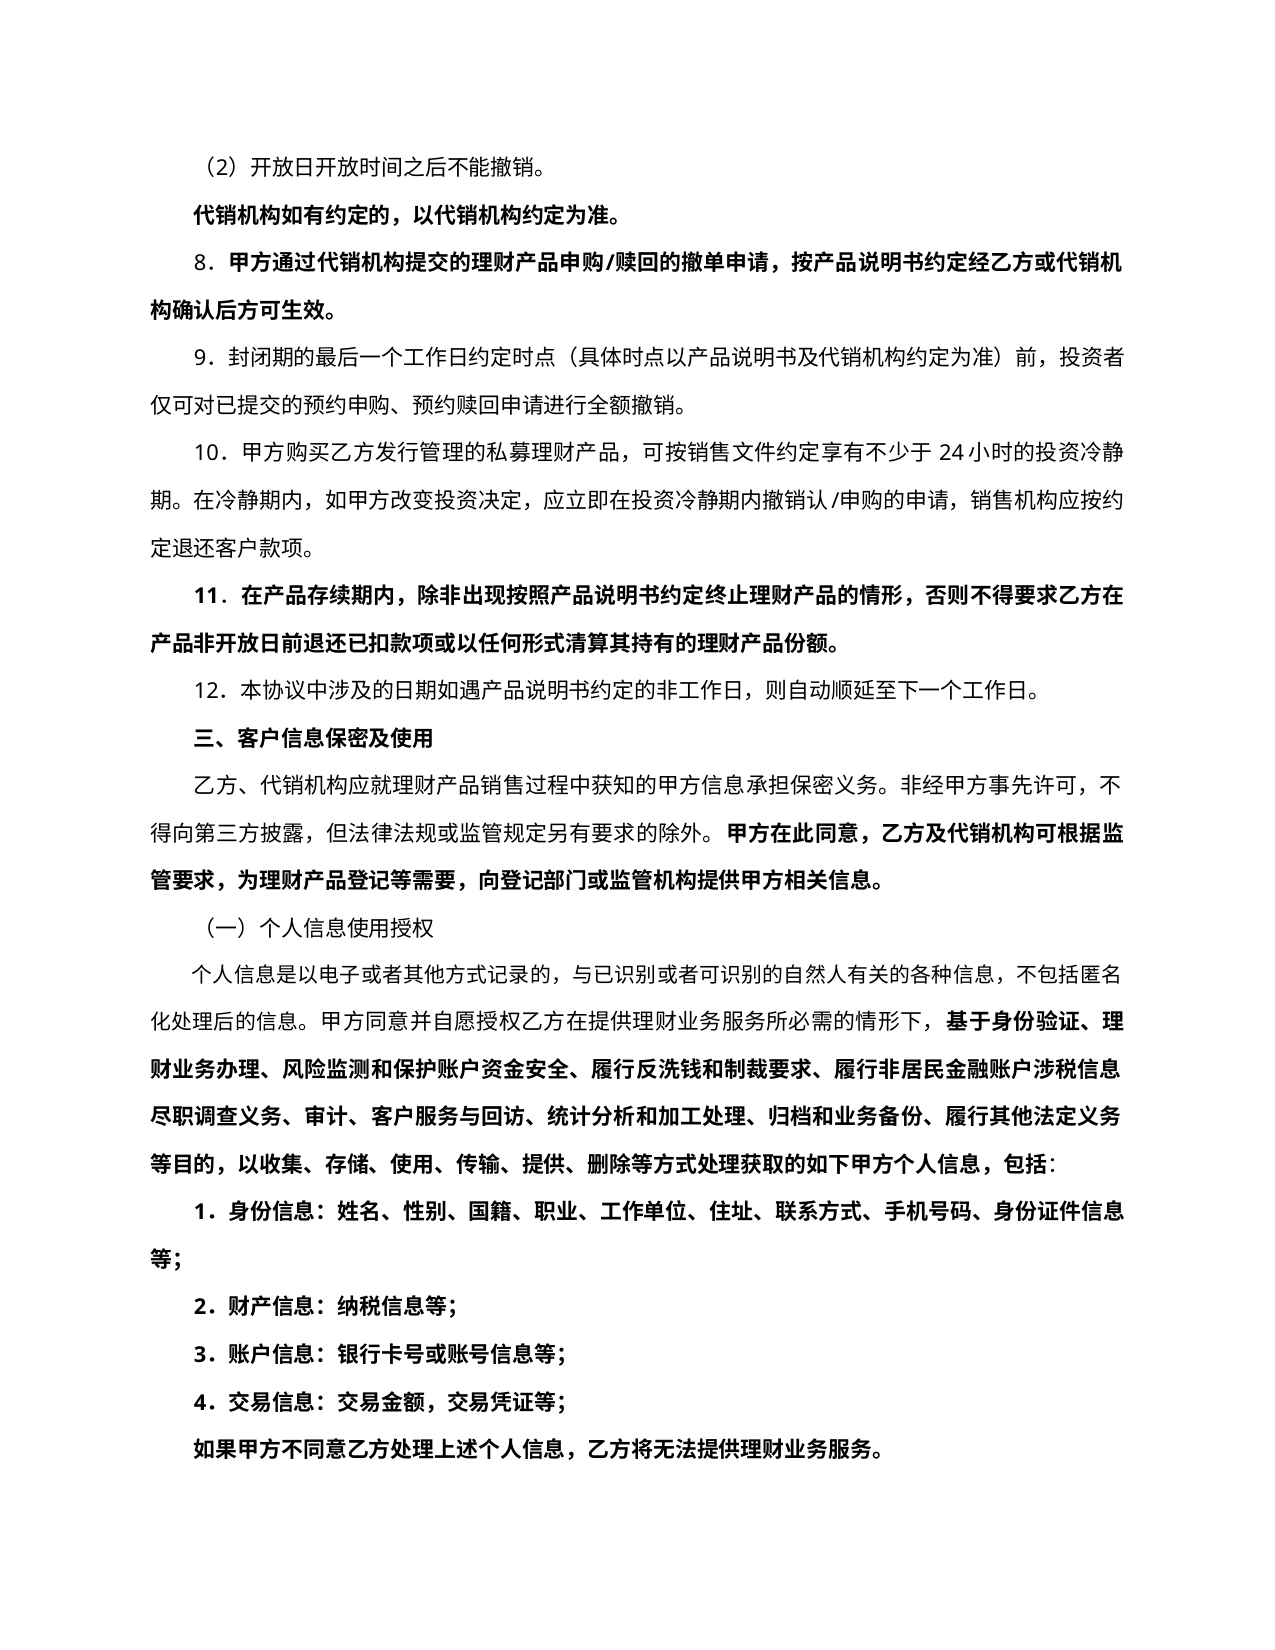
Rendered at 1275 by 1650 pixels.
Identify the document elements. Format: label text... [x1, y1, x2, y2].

text 10．甲方购买乙方发行管理的私募理财产品，可按销售文件约定享有不少于24小时的投资冷静期。在冷静期内，如甲方改变投资决定，应立即在投资冷静期内撤销认/申购的申请，销售机构应按约定退还客户款项。 [150, 435, 1125, 562]
text 三、客户信息保密及使用 [150, 721, 1125, 752]
text 12．本协议中涉及的日期如遇产品说明书约定的非工作日，则自动顺延至下一个工作日。 [150, 673, 1125, 705]
text （一）个人信息使用授权 [150, 911, 1125, 942]
text 如果甲方不同意乙方处理上述个人信息，乙方将无法提供理财业务服务。 [150, 1432, 1125, 1464]
text 8．甲方通过代销机构提交的理财产品申购/赎回的撤单申请，按产品说明书约定经乙方或代销机构确认后方可生效。 [150, 245, 1125, 324]
text 4．交易信息：交易金额，交易凭证等； [150, 1384, 1125, 1416]
text 11．在产品存续期内，除非出现按照产品说明书约定终止理财产品的情形，否则不得要求乙方在产品非开放日前退还已扣款项或以任何形式清算其持有的理财产品份额。 [150, 578, 1125, 657]
text 乙方、代销机构应就理财产品销售过程中获知的甲方信息承担保密义务。非经甲方事先许可，不得向第三方披露，但法律法规或监管规定另有要求的除外。甲方在此同意，乙方及代销机构可根据监管要求，为理财产品登记等需要，向登记部门或监管机构提供甲方相关信息。 [150, 768, 1125, 895]
text 代销机构如有约定的，以代销机构约定为准。 [150, 198, 1125, 229]
text 2．财产信息：纳税信息等； [150, 1289, 1125, 1321]
text 个人信息是以电子或者其他方式记录的，与已识别或者可识别的自然人有关的各种信息，不包括匿名化处理后的信息。甲方同意并自愿授权乙方在提供理财业务服务所必需的情形下，基于身份验证、理财业务办理、风险监测和保护账户资金安全、履行反洗钱和制裁要求、履行非居民金融账户涉税信息尽职调查义务、审计、客户服务与回访、统计分析和加工处理、归档和业务备份、履行其他法定义务等目的，以收集、存储、使用、传输、提供、删除等方式处理获取的如下甲方个人信息，包括： [150, 958, 1125, 1178]
text 1．身份信息：姓名、性别、国籍、职业、工作单位、住址、联系方式、手机号码、身份证件信息等； [150, 1194, 1125, 1273]
text 9．封闭期的最后一个工作日约定时点（具体时点以产品说明书及代销机构约定为准）前，投资者仅可对已提交的预约申购、预约赎回申请进行全额撤销。 [150, 340, 1125, 419]
text （2）开放日开放时间之后不能撤销。 [150, 150, 1125, 182]
text 3．账户信息：银行卡号或账号信息等； [150, 1337, 1125, 1369]
